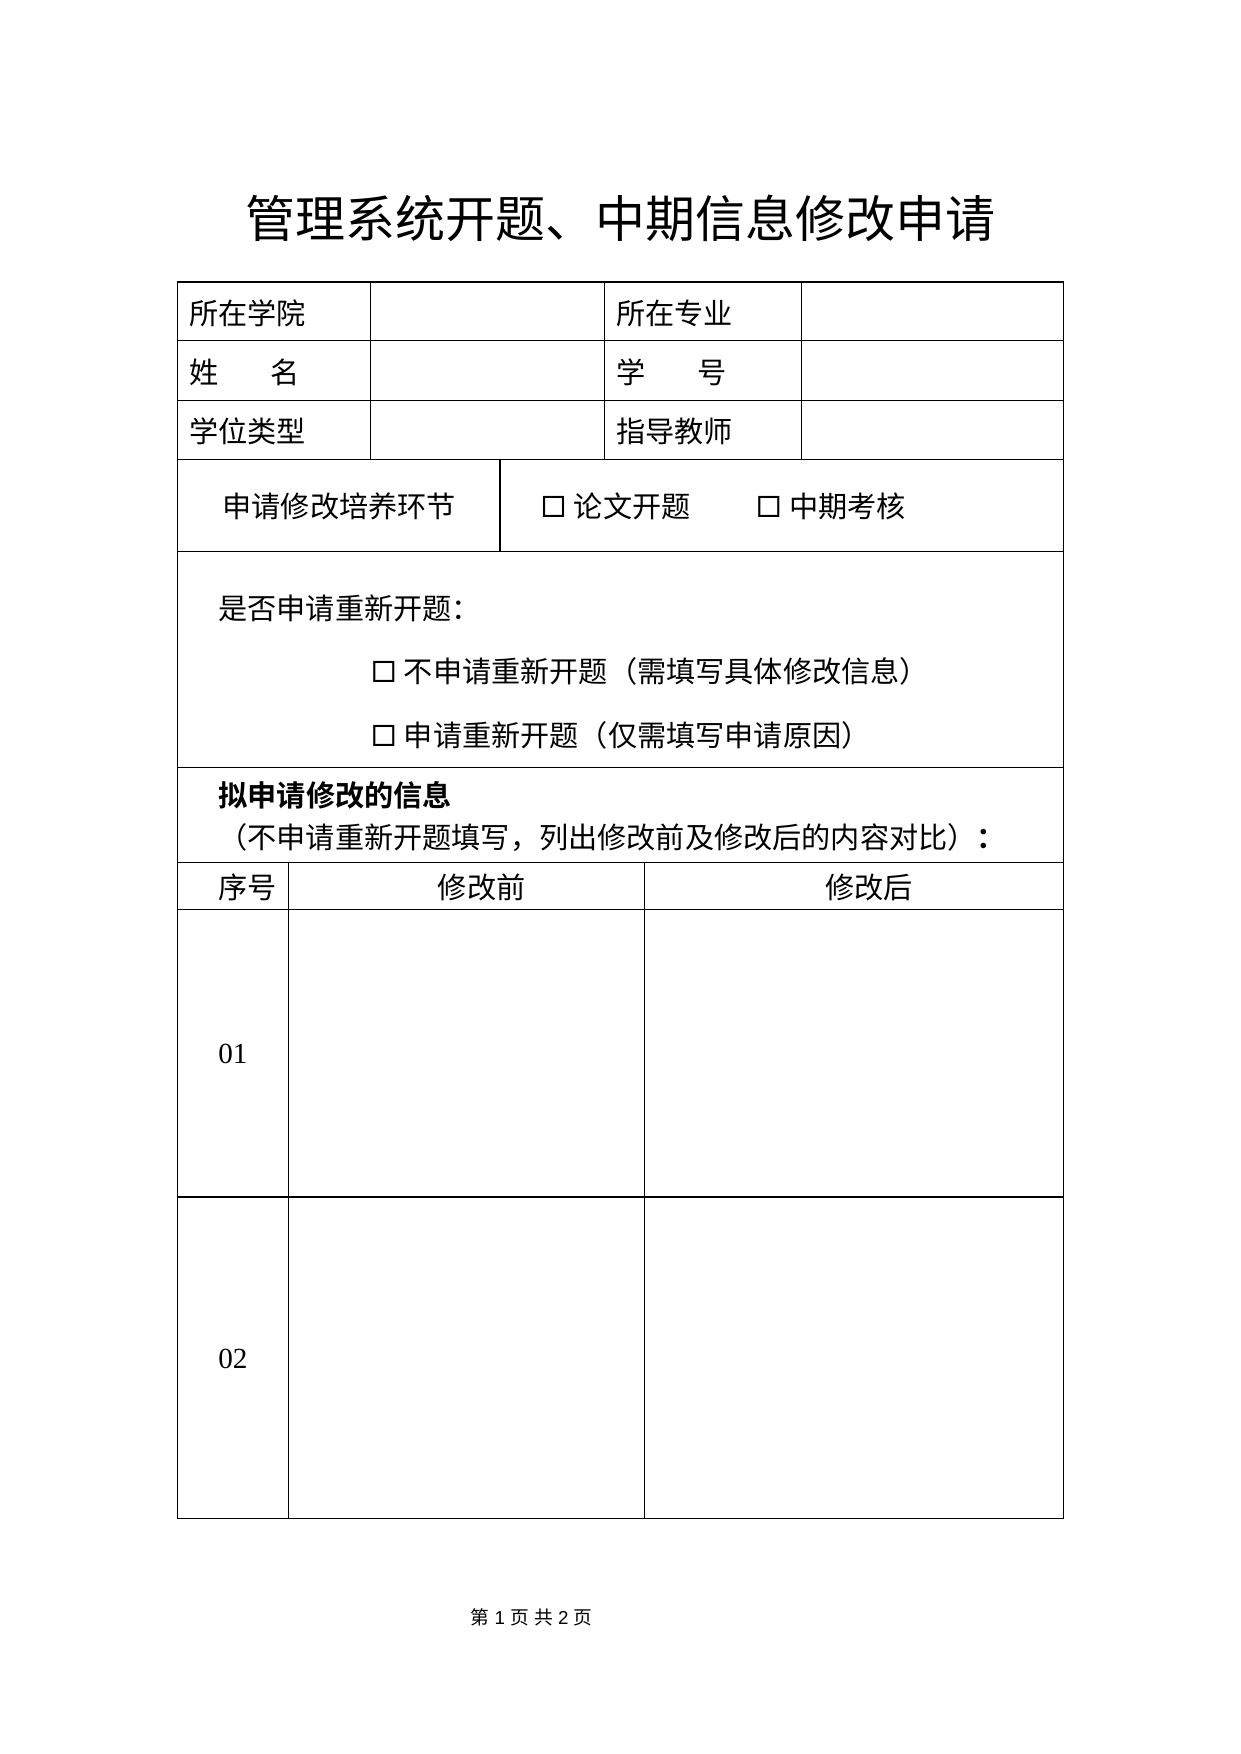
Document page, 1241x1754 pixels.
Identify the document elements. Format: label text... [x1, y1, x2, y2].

table_cell 所在学院 [178, 283, 370, 340]
table_cell [371, 341, 604, 399]
table_cell 02 [178, 1198, 288, 1518]
table_cell 修改后 [645, 863, 1063, 909]
table_cell [802, 283, 1063, 340]
table_cell [289, 1198, 644, 1518]
table_cell [371, 401, 604, 458]
table_cell 学位类型 [178, 401, 370, 458]
table_cell 申请修改培养环节 [178, 460, 499, 551]
table_cell 修改前 [289, 863, 644, 909]
table_cell [645, 910, 1063, 1196]
table_cell 序号 [178, 863, 288, 909]
table_header 管理系统开题、中期信息修改申请 [178, 149, 1063, 281]
table_cell 姓 名 [178, 341, 370, 399]
table_cell [371, 283, 604, 340]
table_cell [802, 341, 1063, 399]
table_cell 所在专业 [605, 283, 801, 340]
table_cell 拟申请修改的信息 （不申请重新开题填写，列出修改前及修改后的内容对比）： [178, 768, 1063, 862]
table_cell [645, 1198, 1063, 1518]
table_cell 是否申请重新开题： 不申请重新开题（需填写具体修改信息） 申请重新开题（仅需填写申请原因） [178, 552, 1063, 767]
table_cell [289, 910, 644, 1196]
table_cell 学 号 [605, 341, 801, 399]
table_cell 指导教师 [605, 401, 801, 458]
table_cell 01 [178, 910, 288, 1196]
table_cell [802, 401, 1063, 458]
table_cell 论文开题 中期考核 [501, 460, 1063, 551]
